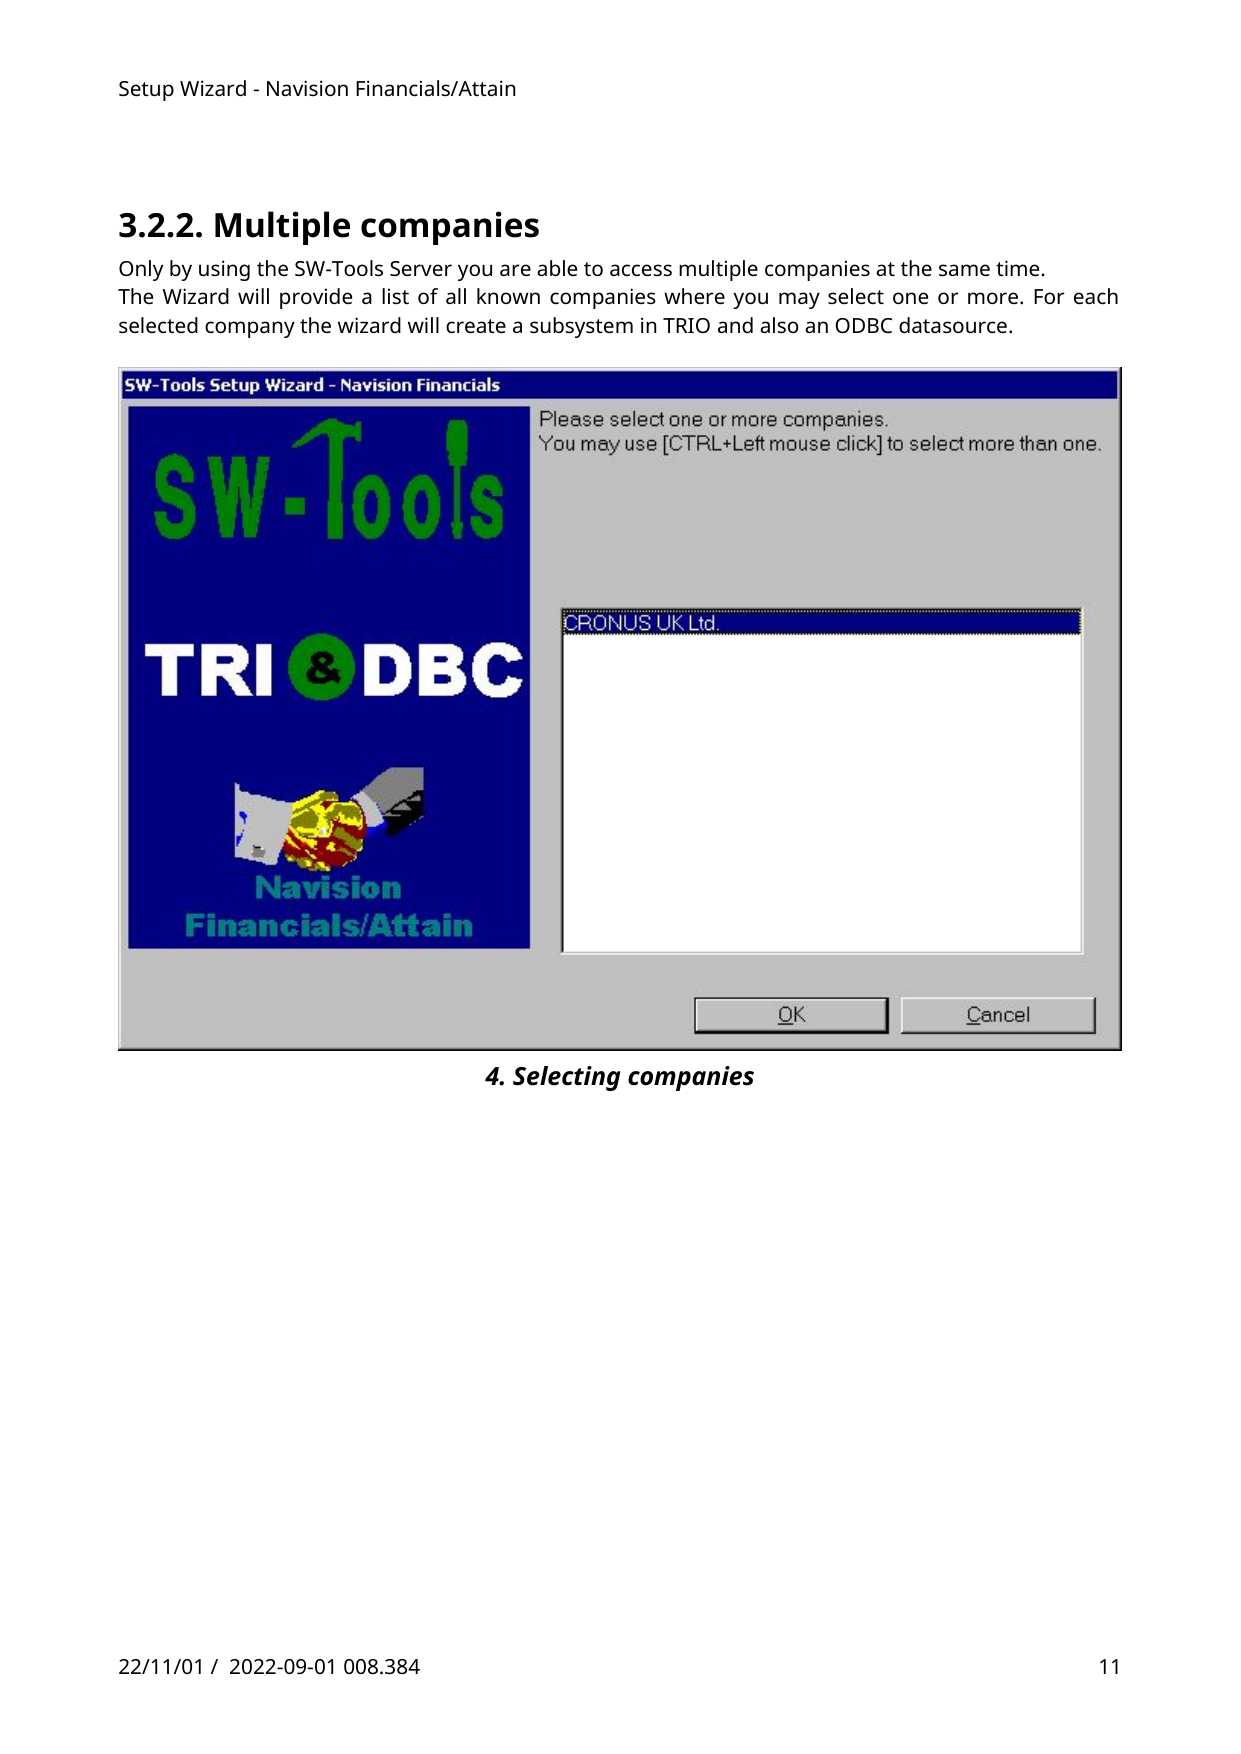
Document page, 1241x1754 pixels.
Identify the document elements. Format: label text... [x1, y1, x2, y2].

text The Wizard will provide a list of all known companies where you may select one or more. For each selected company the wizard will create a subsystem in TRIO and also an ODBC datasource. [118, 282, 1122, 339]
text Only by using the SW-Tools Server you are able to access multiple companies at the same time. [118, 254, 1122, 282]
picture [118, 367, 1122, 1051]
subtitle 3.2.2. Multiple companies [118, 202, 1122, 248]
subtitle 4. Selecting companies [118, 1059, 1122, 1093]
